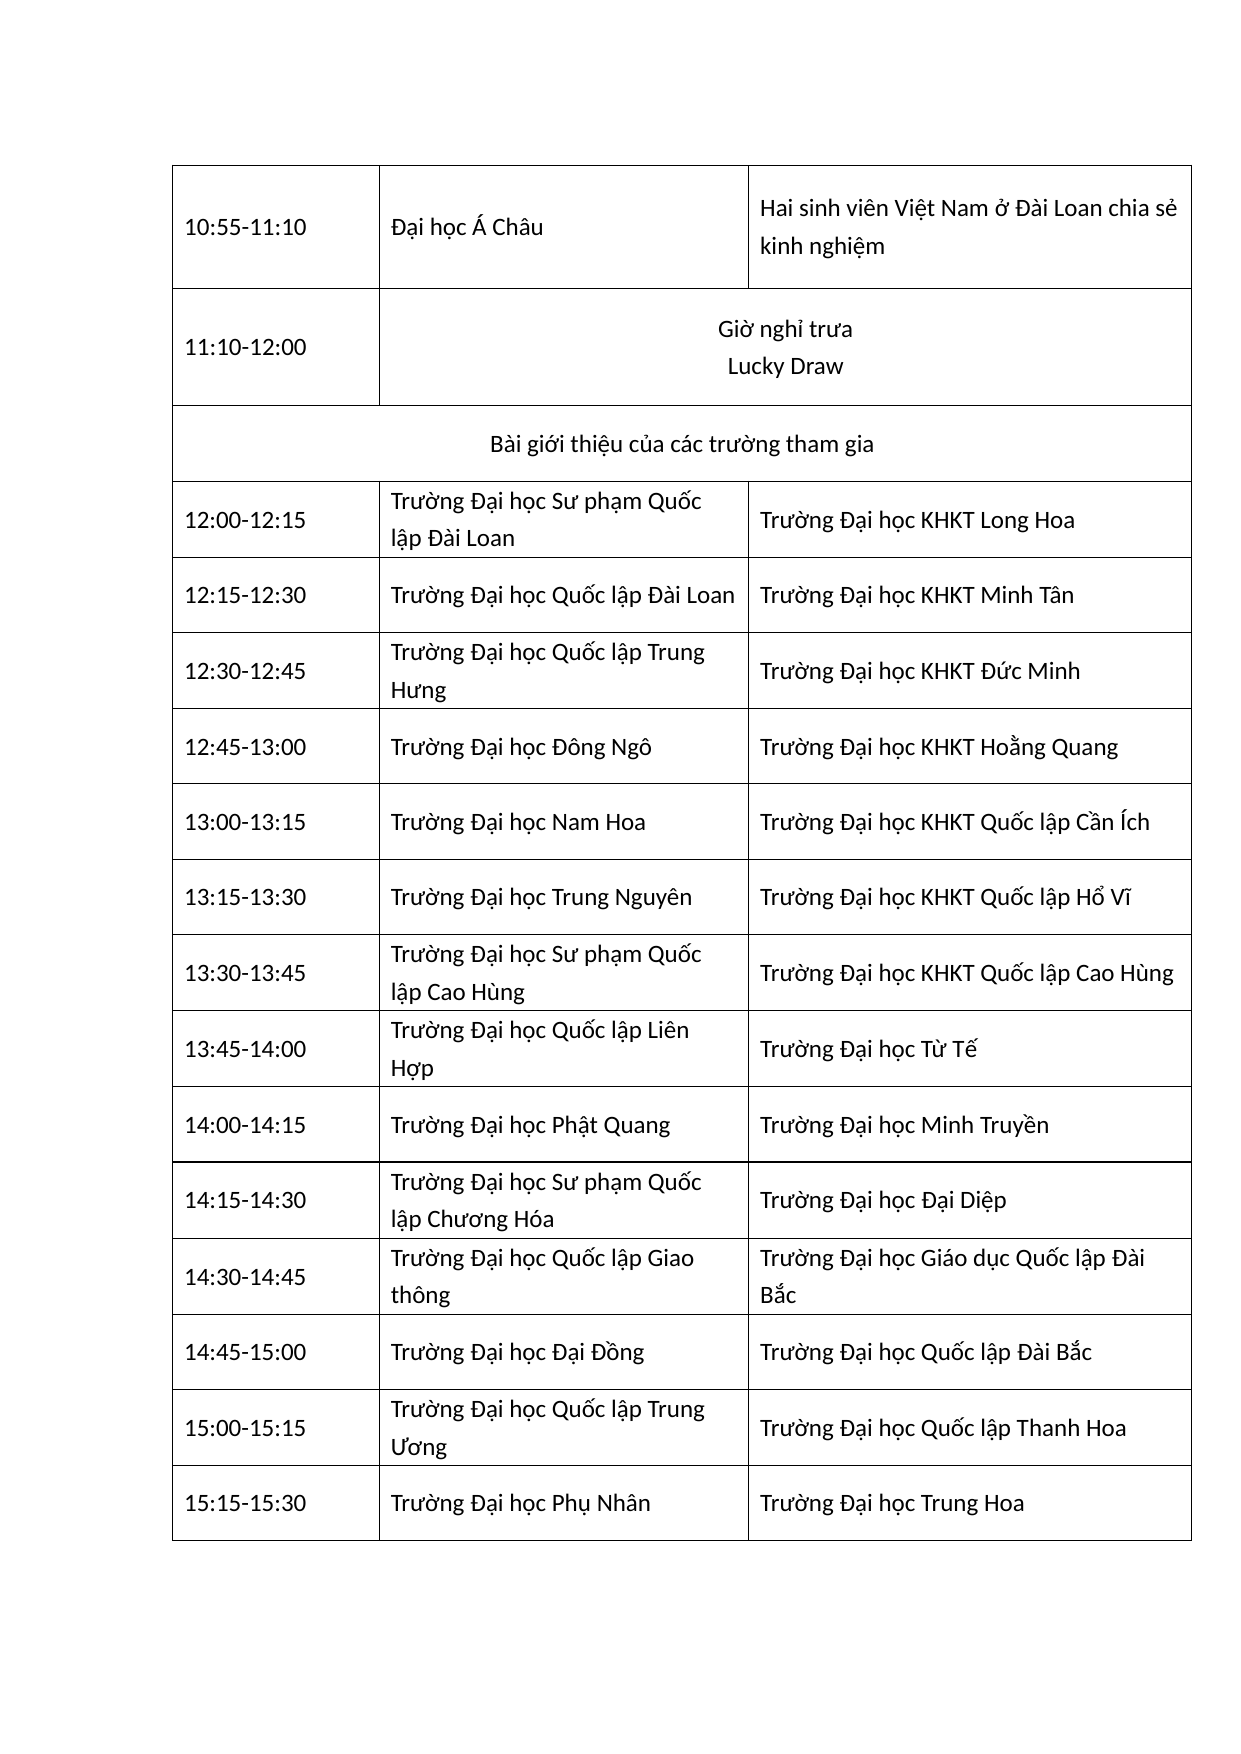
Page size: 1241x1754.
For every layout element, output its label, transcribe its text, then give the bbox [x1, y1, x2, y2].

table_cell Trường Đại học Sư phạm Quốc lập Đài Loan [380, 482, 748, 557]
table_cell Trường Đại học Quốc lập Đài Bắc [749, 1315, 1191, 1389]
table_cell Trường Đại học Quốc lập Đài Loan [380, 558, 748, 632]
table_cell Trường Đại học Từ Tế [749, 1011, 1191, 1086]
table_cell Giờ nghỉ trưa Lucky Draw [380, 289, 1191, 405]
table_cell Trường Đại học KHKT Quốc lập Hổ Vĩ [749, 860, 1191, 934]
table_cell Trường Đại học Nam Hoa [380, 784, 748, 859]
table_cell Trường Đại học KHKT Minh Tân [749, 558, 1191, 632]
table_cell Trường Đại học Phụ Nhân [380, 1466, 748, 1540]
table_cell Trường Đại học KHKT Đức Minh [749, 633, 1191, 708]
table_cell Trường Đại học Quốc lập Trung Hưng [380, 633, 748, 708]
table_cell Trường Đại học Trung Hoa [749, 1466, 1191, 1540]
table_cell Trường Đại học Phật Quang [380, 1087, 748, 1161]
table_cell 14:30-14:45 [173, 1239, 379, 1313]
table_cell 13:15-13:30 [173, 860, 379, 934]
table_cell Trường Đại học Quốc lập Trung Ương [380, 1390, 748, 1465]
table_cell 13:30-13:45 [173, 935, 379, 1010]
table_cell 13:45-14:00 [173, 1011, 379, 1086]
table_cell 15:15-15:30 [173, 1466, 379, 1540]
table_cell Trường Đại học KHKT Quốc lập Cao Hùng [749, 935, 1191, 1010]
table_cell 15:00-15:15 [173, 1390, 379, 1465]
table_cell Trường Đại học Đại Đồng [380, 1315, 748, 1389]
table_cell Trường Đại học Đại Diệp [749, 1163, 1191, 1237]
table_cell Trường Đại học Trung Nguyên [380, 860, 748, 934]
table_cell Trường Đại học Giáo dục Quốc lập Đài Bắc [749, 1239, 1191, 1313]
table_cell Trường Đại học Sư phạm Quốc lập Chương Hóa [380, 1163, 748, 1237]
table_cell Trường Đại học Đông Ngô [380, 709, 748, 783]
table_cell 11:10-12:00 [173, 289, 379, 405]
table_cell 10:55-11:10 [173, 166, 379, 287]
table_cell Trường Đại học KHKT Long Hoa [749, 482, 1191, 557]
table_cell Trường Đại học Minh Truyền [749, 1087, 1191, 1161]
table_cell 12:00-12:15 [173, 482, 379, 557]
table_cell 12:15-12:30 [173, 558, 379, 632]
table_cell Trường Đại học Quốc lập Thanh Hoa [749, 1390, 1191, 1465]
table_cell 12:45-13:00 [173, 709, 379, 783]
table_cell 13:00-13:15 [173, 784, 379, 859]
table_cell 12:30-12:45 [173, 633, 379, 708]
table_cell Đại học Á Châu [380, 166, 748, 287]
table_cell 14:00-14:15 [173, 1087, 379, 1161]
table_cell Trường Đại học KHKT Hoằng Quang [749, 709, 1191, 783]
table_cell Hai sinh viên Việt Nam ở Đài Loan chia sẻ kinh nghiệm [749, 166, 1191, 287]
table_cell Trường Đại học Quốc lập Giao thông [380, 1239, 748, 1313]
table_cell Trường Đại học Quốc lập Liên Hợp [380, 1011, 748, 1086]
table_cell 14:15-14:30 [173, 1163, 379, 1237]
table_cell Bài giới thiệu của các trường tham gia [173, 406, 1191, 481]
table_cell Trường Đại học Sư phạm Quốc lập Cao Hùng [380, 935, 748, 1010]
table_cell 14:45-15:00 [173, 1315, 379, 1389]
table_cell Trường Đại học KHKT Quốc lập Cần Ích [749, 784, 1191, 859]
